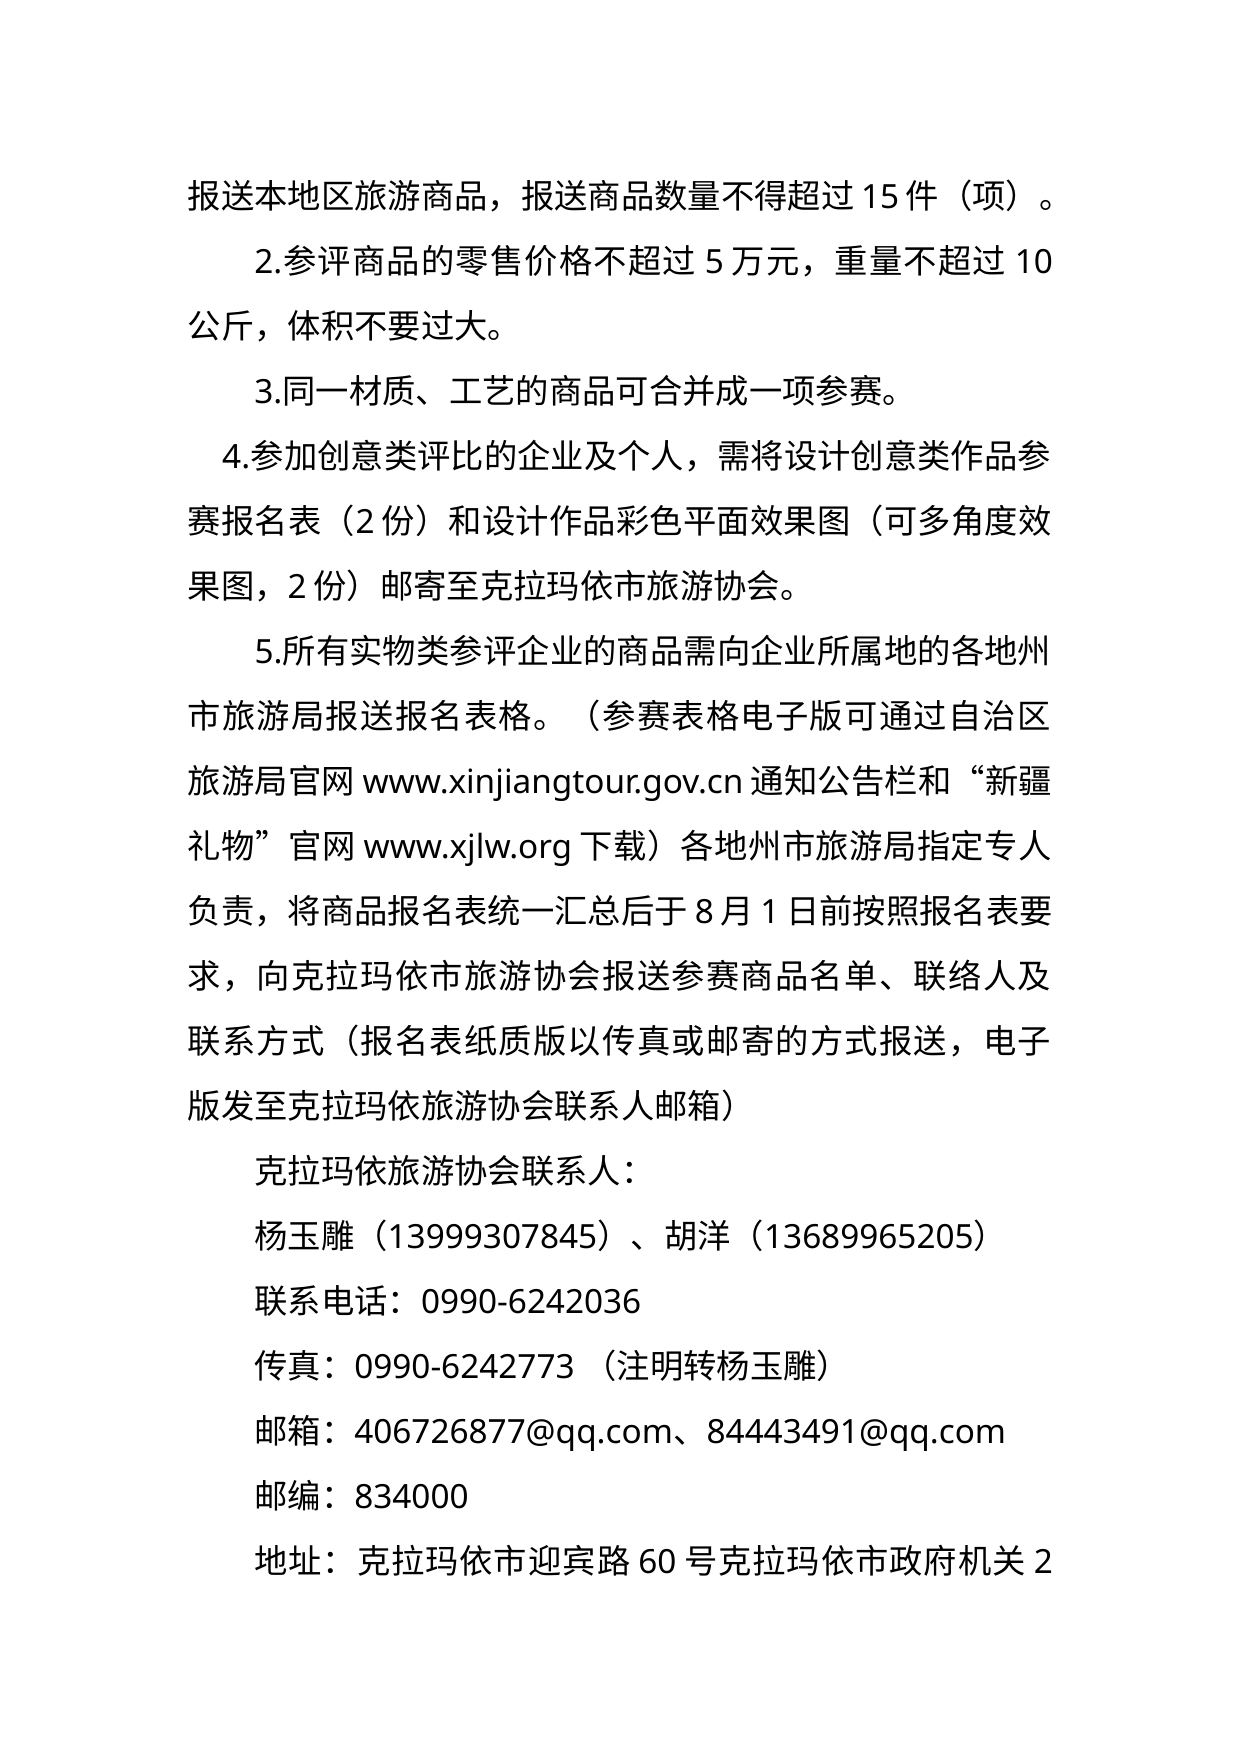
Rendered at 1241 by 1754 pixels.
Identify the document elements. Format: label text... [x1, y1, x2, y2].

text 邮箱：406726877@qq.com、84443491@qq.com [187, 1397, 1053, 1462]
text 邮编：834000 [187, 1462, 1053, 1527]
list 4.参加创意类评比的企业及个人，需将设计创意类作品参赛报名表（2份）和设计作品彩色平面效果图（可多角度效果图，2份）邮寄至克拉玛依市旅游协会。 [187, 422, 1053, 617]
text 传真：0990-6242773 （注明转杨玉雕） [187, 1332, 1053, 1397]
text 杨玉雕（13999307845）、胡洋（13689965205） [187, 1202, 1053, 1267]
text 联系电话：0990-6242036 [187, 1267, 1053, 1332]
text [187, 162, 1053, 227]
text 5.所有实物类参评企业的商品需向企业所属地的各地州市旅游局报送报名表格。（参赛表格电子版可通过自治区旅游局官网www.xinjiangtour.gov.cn通知公告栏和“新疆礼物”官网www.xjlw.org下载）各地州市旅游局指定专人负责，将商品报名表统一汇总后于8月1日前按照报名表要求，向克拉玛依市旅游协会报送参赛商品名单、联络人及联系方式（报名表纸质版以传真或邮寄的方式报送，电子版发至克拉玛依旅游协会联系人邮箱） [187, 617, 1053, 1137]
text 3.同一材质、工艺的商品可合并成一项参赛。 [187, 357, 1053, 422]
text 2.参评商品的零售价格不超过5万元，重量不超过10公斤，体积不要过大。 [187, 227, 1053, 357]
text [187, 1527, 1053, 1592]
text 克拉玛依旅游协会联系人： [187, 1137, 1053, 1202]
